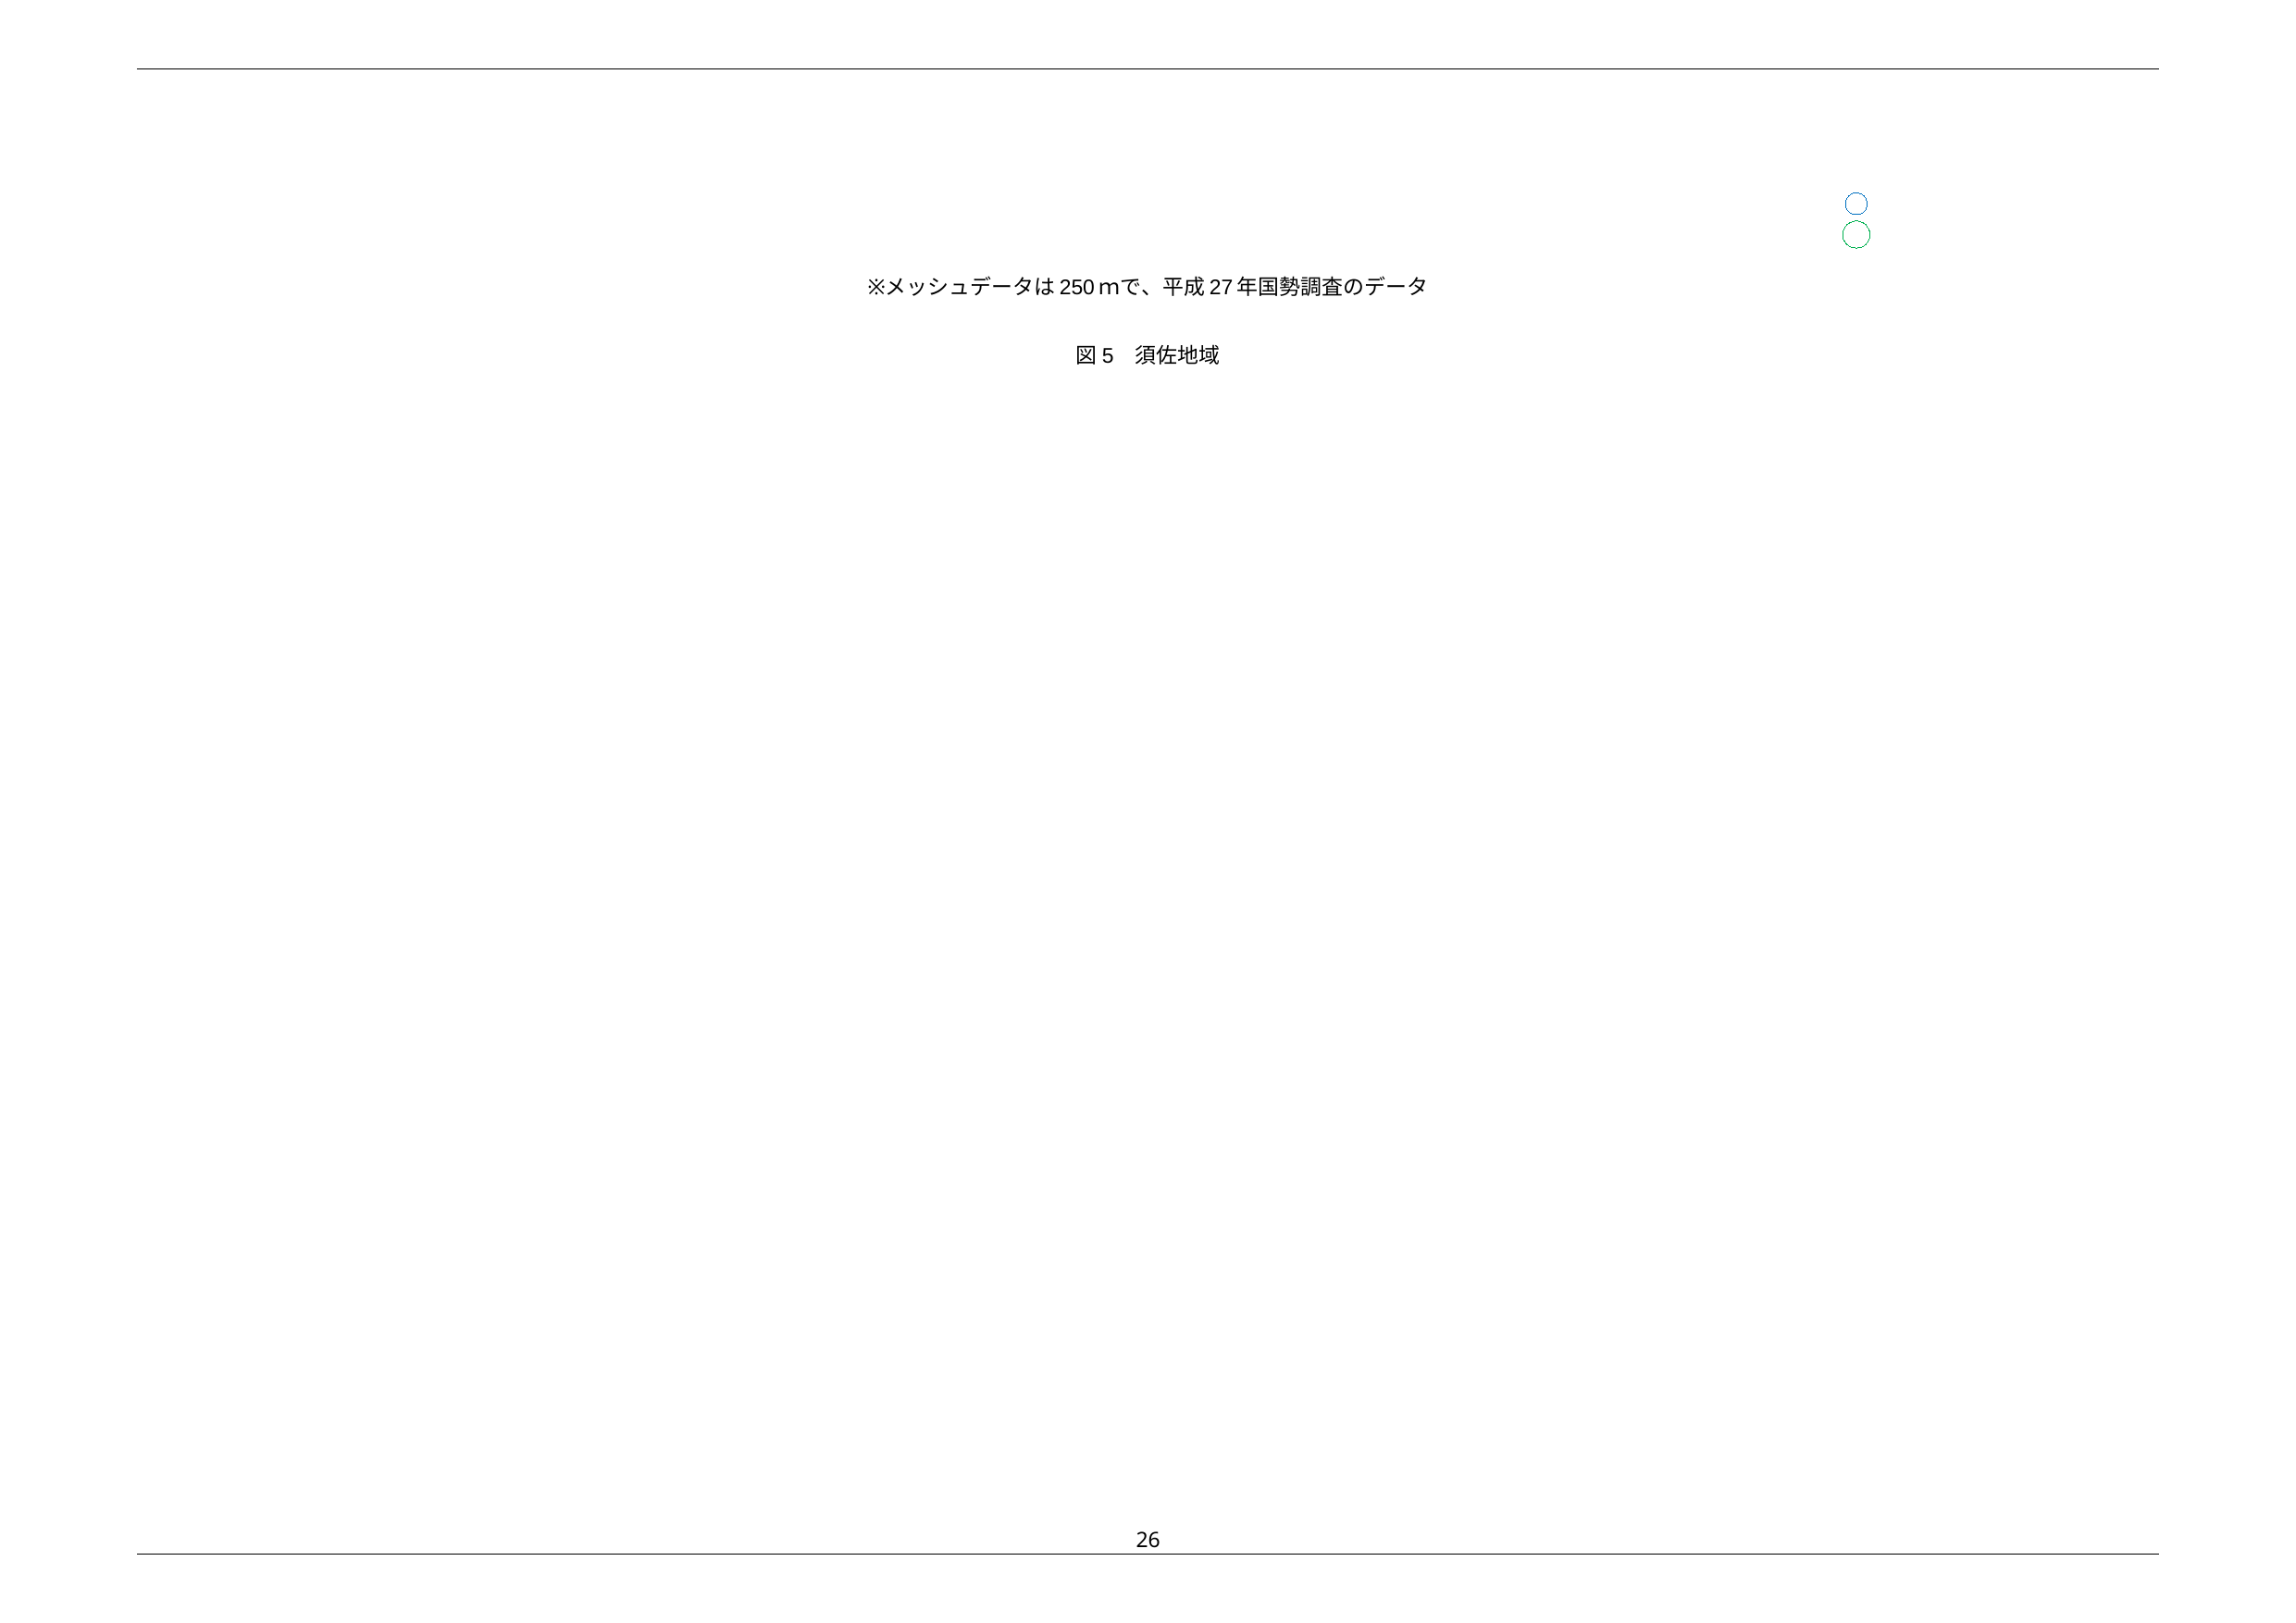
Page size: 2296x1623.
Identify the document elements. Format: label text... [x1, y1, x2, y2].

text 図 5 須佐地域 [137, 326, 2159, 382]
text ※メッシュデータは250ｍで、平成27年国勢調査のデータ [137, 257, 2159, 314]
